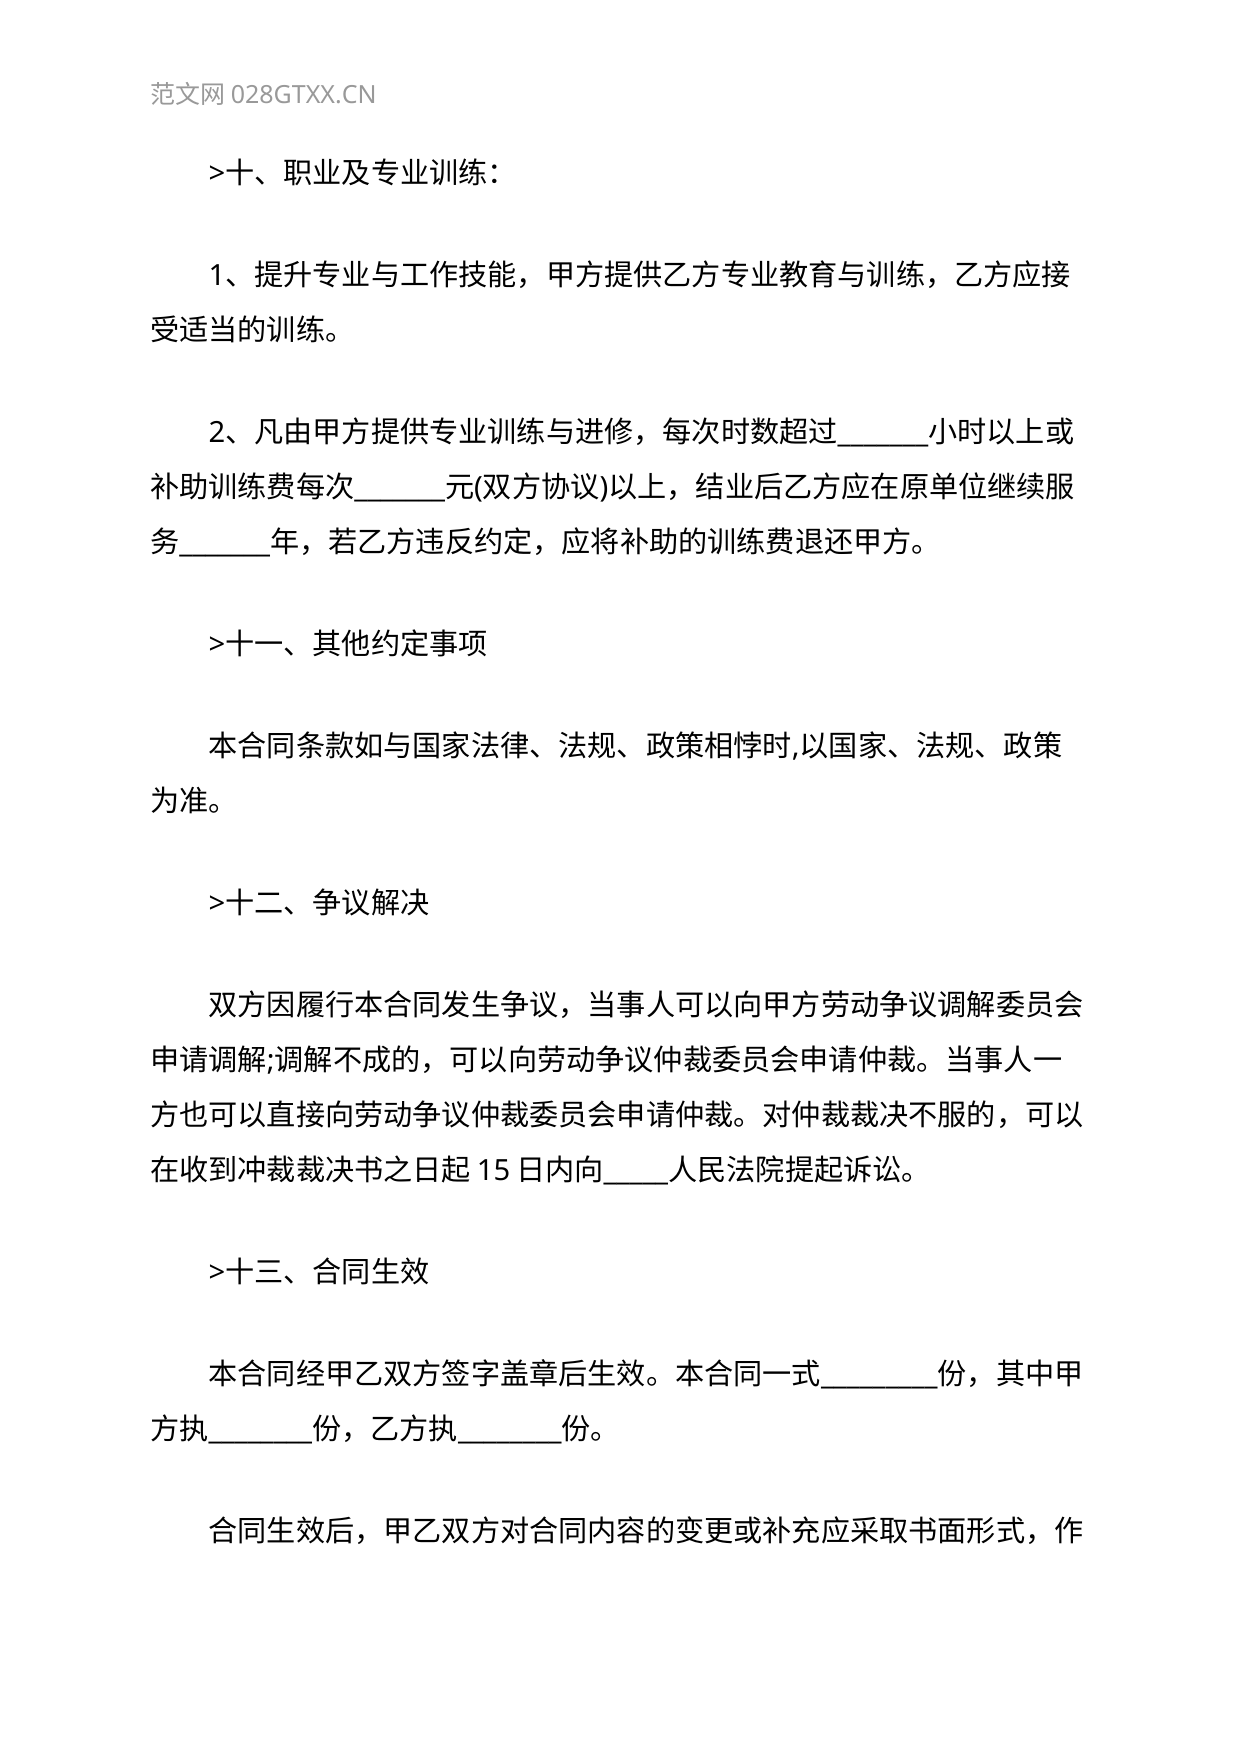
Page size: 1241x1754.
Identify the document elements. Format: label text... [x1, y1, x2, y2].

text 2、凡由甲方提供专业训练与进修，每次时数超过_______小时以上或补助训练费每次_______元(双方协议)以上，结业后乙方应在原单位继续服务_______年，若乙方违反约定，应将补助的训练费退还甲方。 [150, 409, 1090, 561]
text 本合同经甲乙双方签字盖章后生效。本合同一式_________份，其中甲方执________份，乙方执________份。 [150, 1350, 1090, 1448]
text >十一、其他约定事项 [150, 621, 1090, 663]
text >十三、合同生效 [150, 1248, 1090, 1291]
text >十、职业及专业训练： [150, 150, 1090, 192]
text 1、提升专业与工作技能，甲方提供乙方专业教育与训练，乙方应接受适当的训练。 [150, 252, 1090, 349]
text 双方因履行本合同发生争议，当事人可以向甲方劳动争议调解委员会申请调解;调解不成的，可以向劳动争议仲裁委员会申请仲裁。当事人一方也可以直接向劳动争议仲裁委员会申请仲裁。对仲裁裁决不服的，可以在收到冲裁裁决书之日起15日内向_____人民法院提起诉讼。 [150, 981, 1090, 1189]
text 本合同条款如与国家法律、法规、政策相悖时,以国家、法规、政策为准。 [150, 723, 1090, 820]
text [150, 1507, 1090, 1549]
text >十二、争议解决 [150, 879, 1090, 922]
